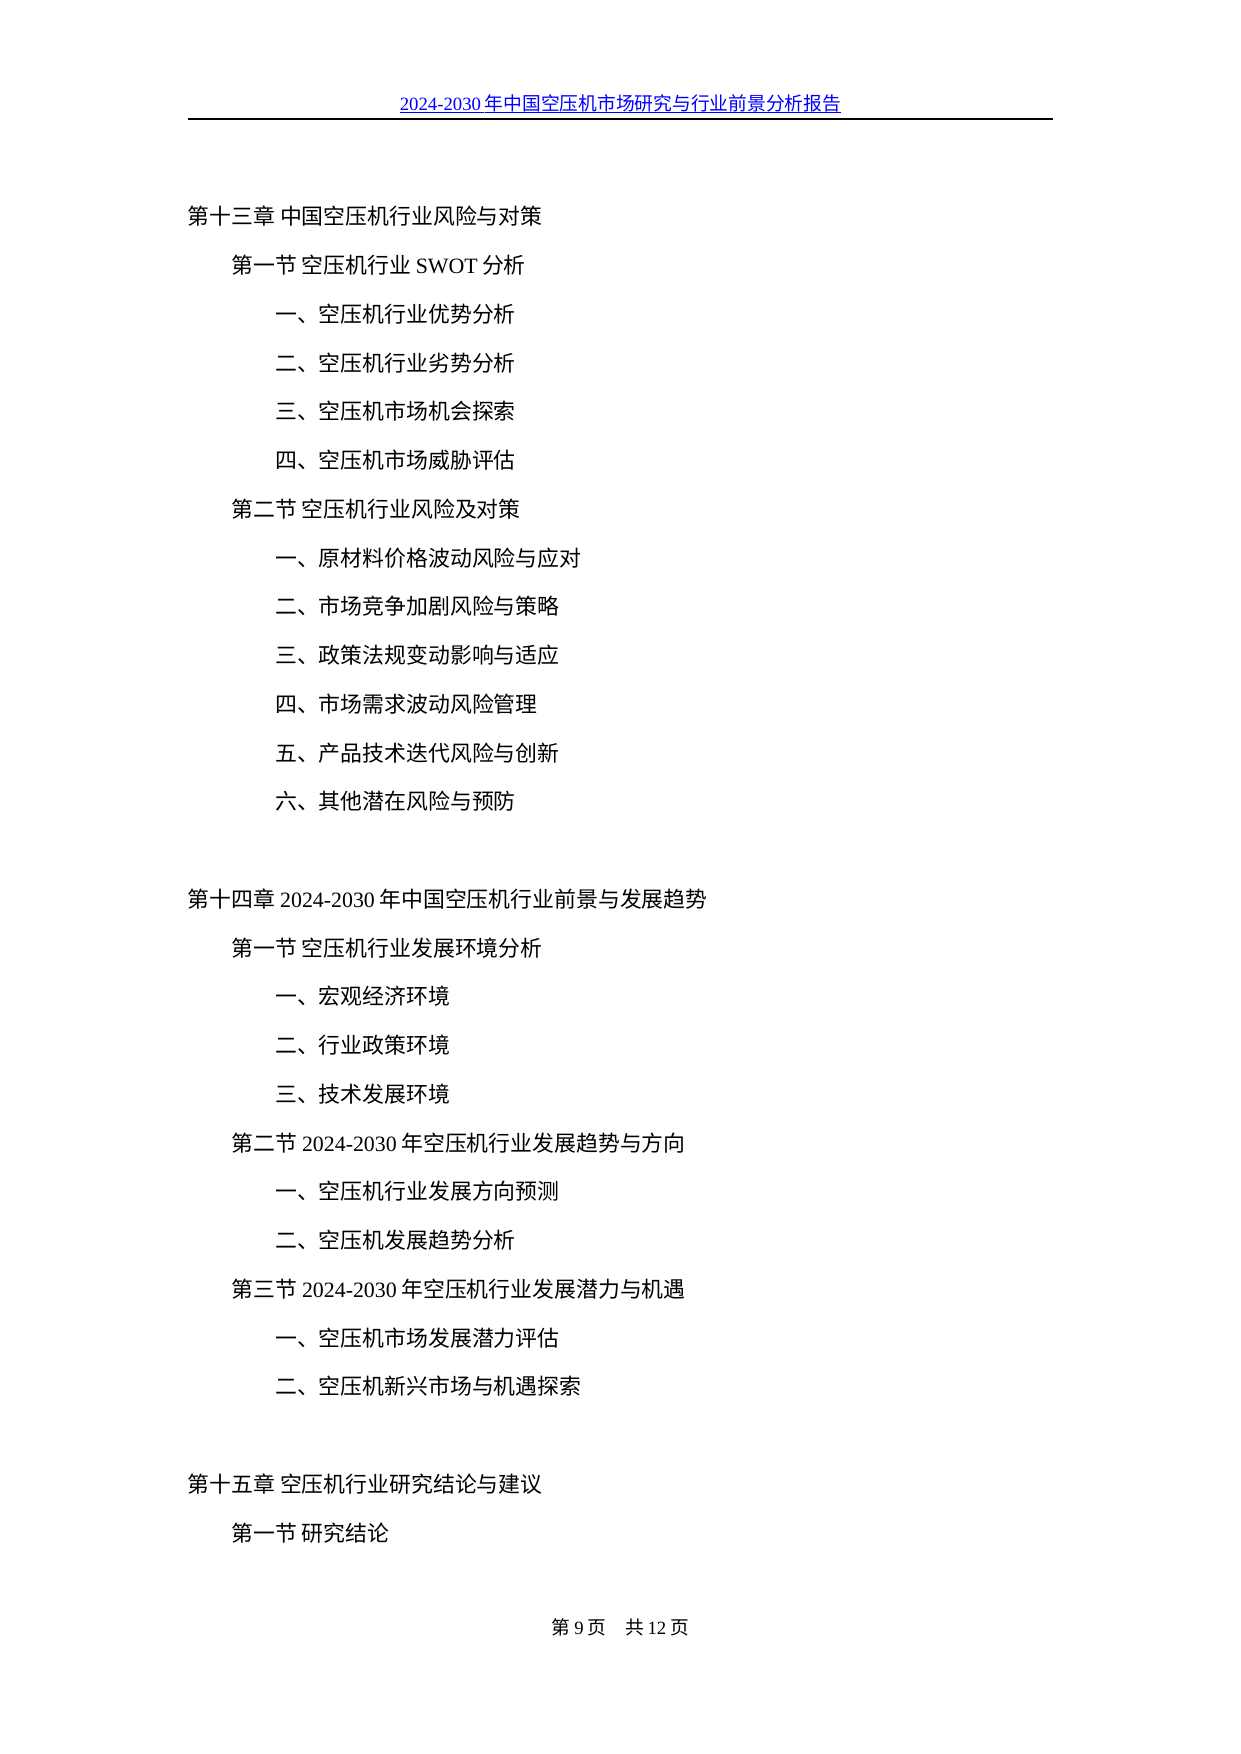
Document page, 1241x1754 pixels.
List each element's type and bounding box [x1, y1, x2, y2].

text [187, 150, 1053, 1548]
